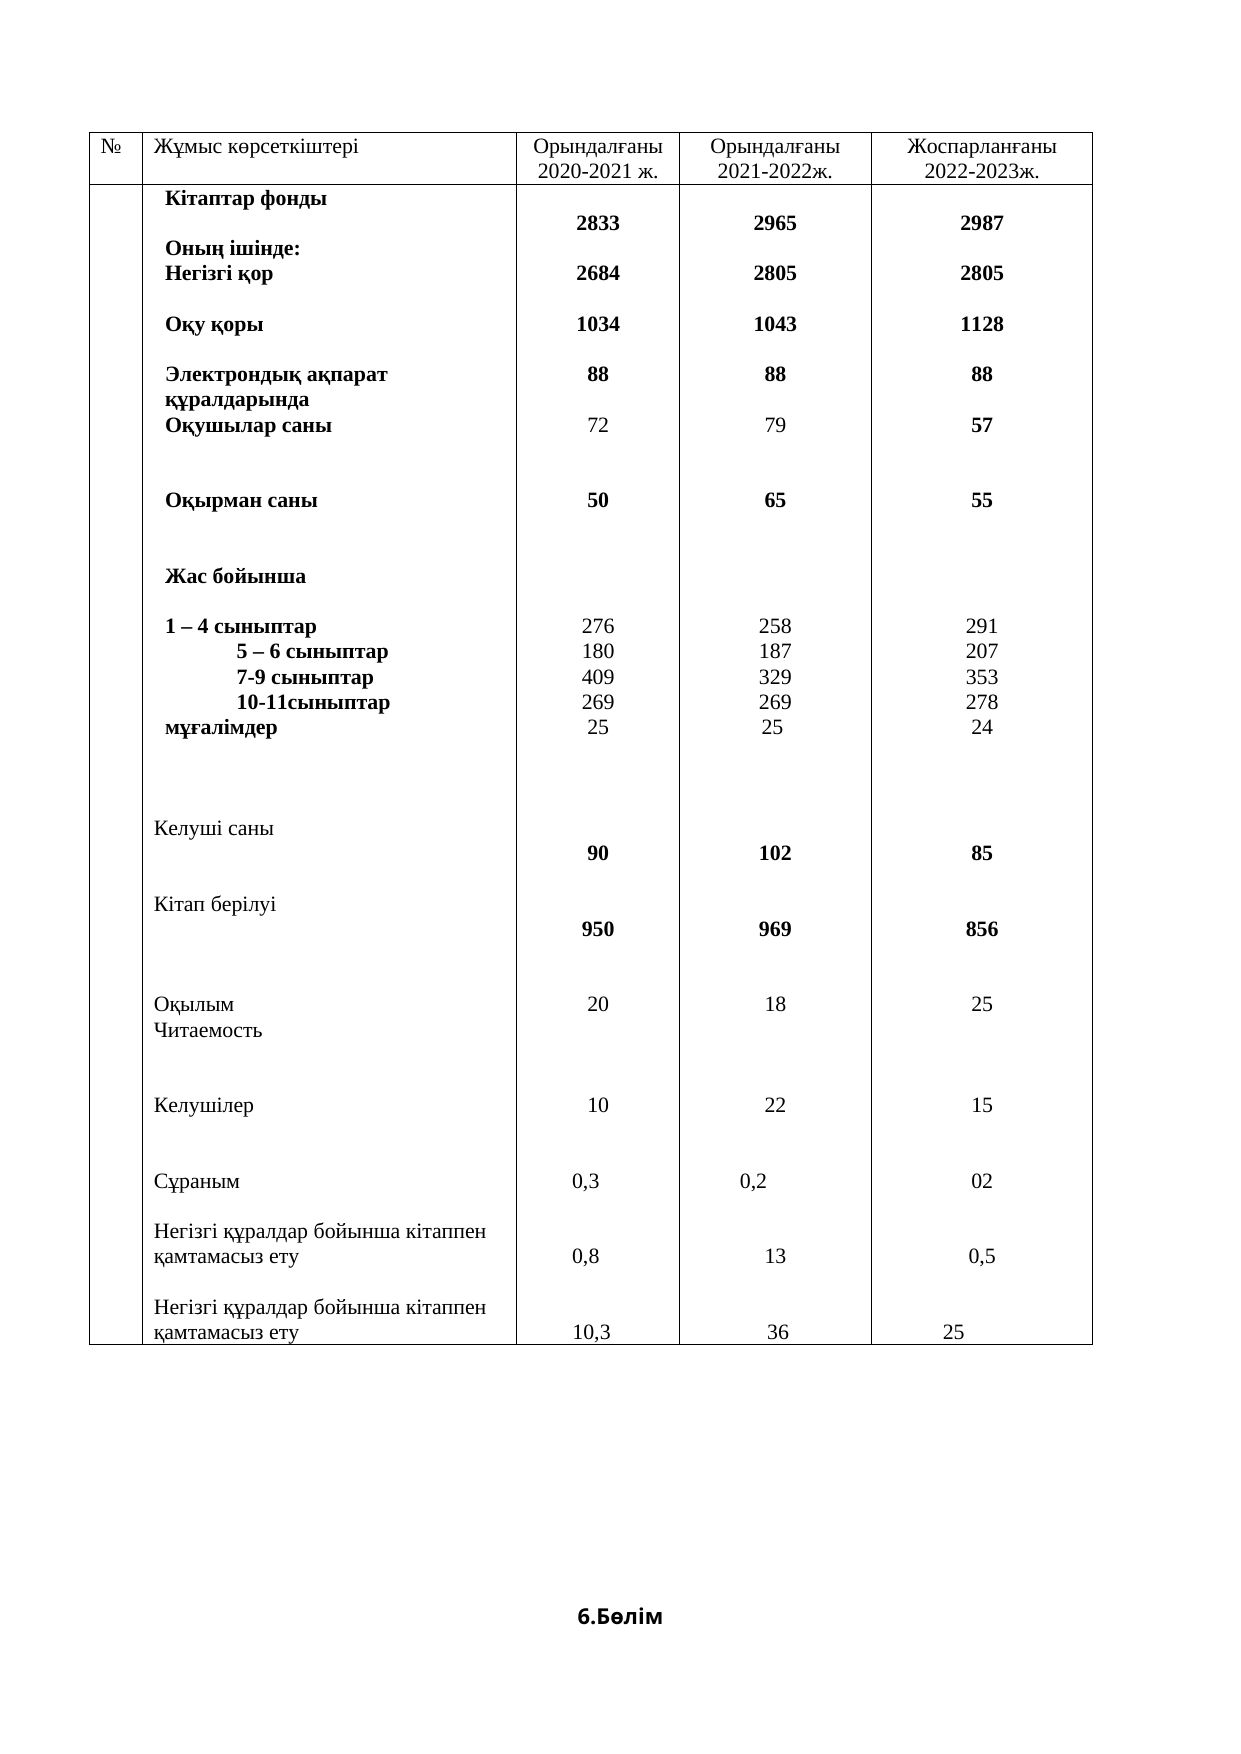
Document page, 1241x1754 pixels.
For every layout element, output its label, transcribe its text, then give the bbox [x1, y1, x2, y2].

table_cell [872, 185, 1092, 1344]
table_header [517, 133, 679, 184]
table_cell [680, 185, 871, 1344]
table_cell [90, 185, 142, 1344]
text 6.Бөлім [89, 1601, 1152, 1631]
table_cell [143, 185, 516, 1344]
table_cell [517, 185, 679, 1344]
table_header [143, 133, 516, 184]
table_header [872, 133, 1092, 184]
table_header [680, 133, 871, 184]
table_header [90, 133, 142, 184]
